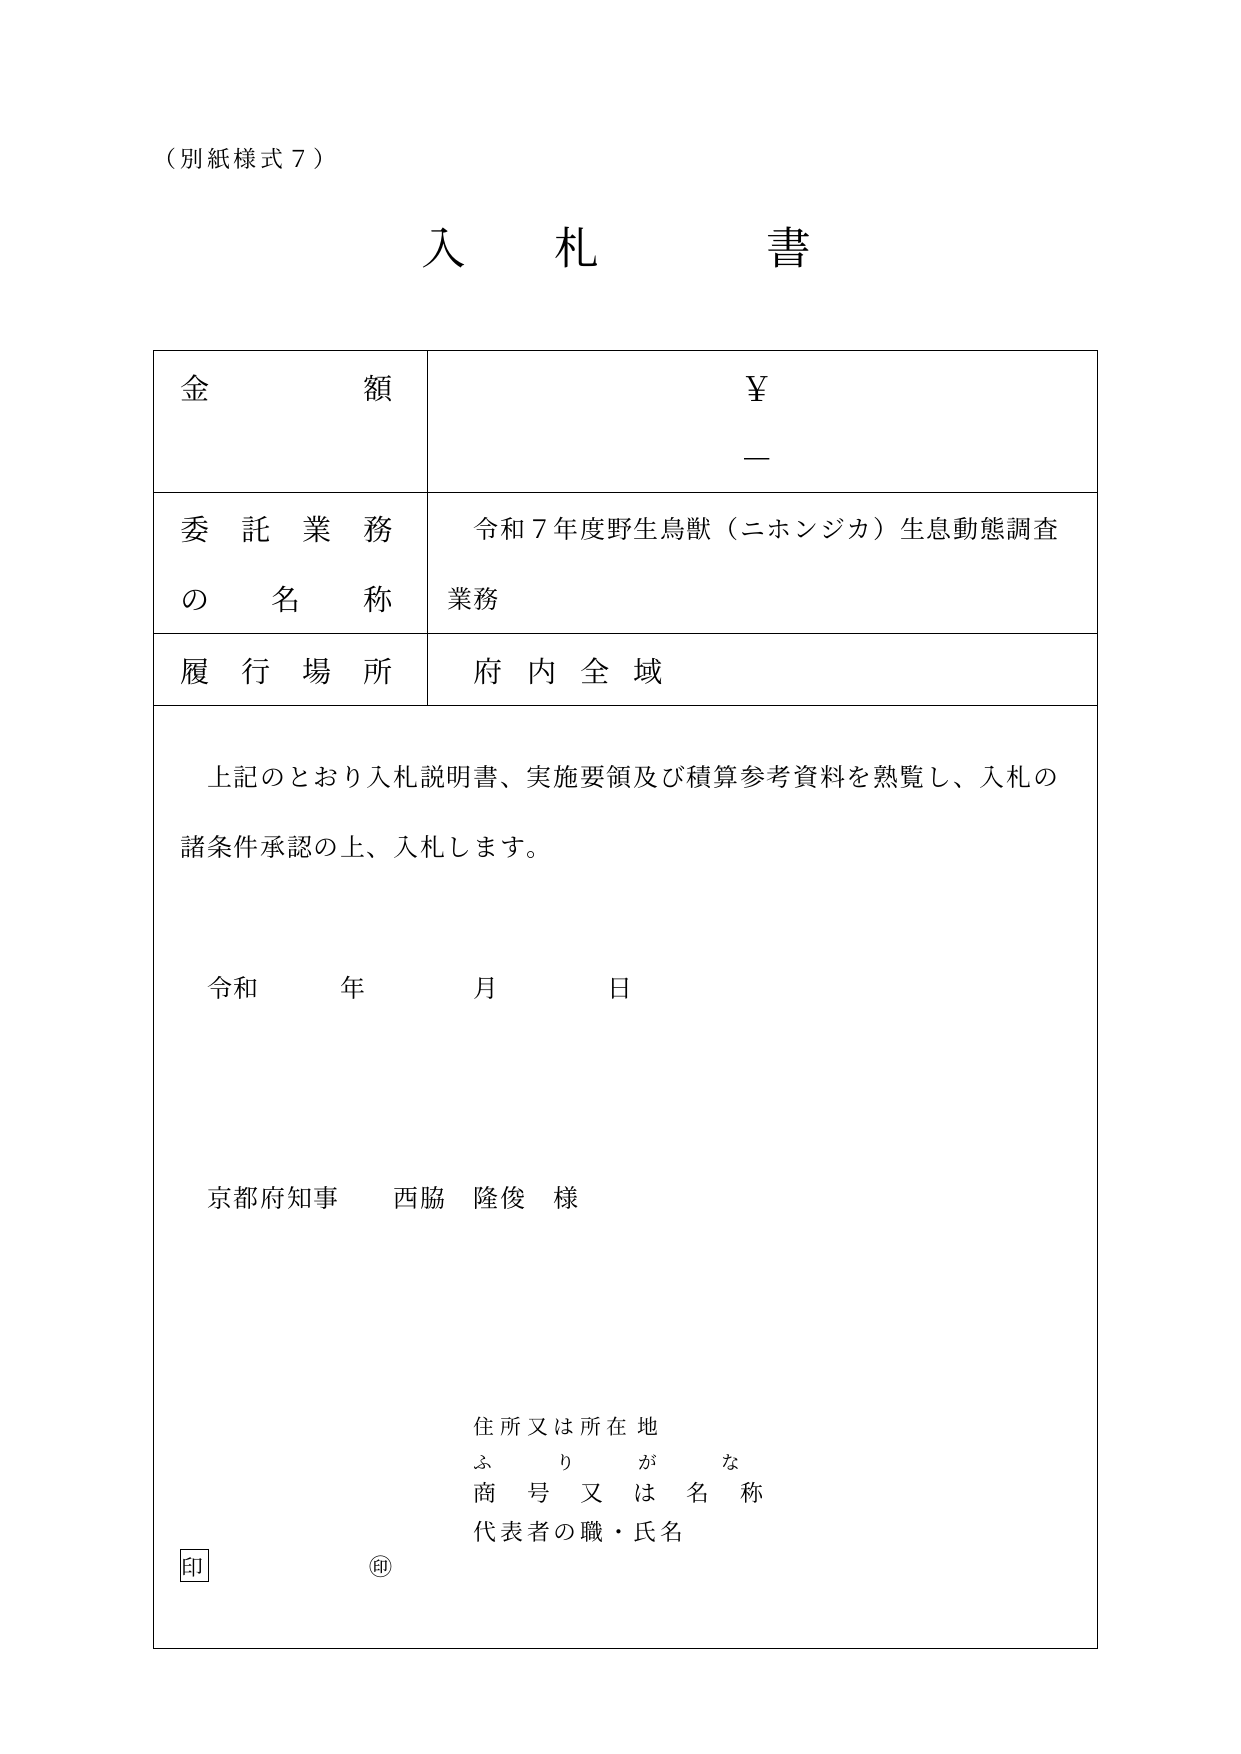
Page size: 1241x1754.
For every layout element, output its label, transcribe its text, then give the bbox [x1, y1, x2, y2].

table_cell 委託業務の名称 [154, 493, 427, 633]
text 入札書 [153, 210, 1087, 280]
table_cell 履行場所 [154, 634, 427, 704]
table_cell 府内全域 [428, 634, 1097, 704]
table_header 金額 [154, 351, 427, 492]
table_cell 令和７年度野生鳥獣（ニホンジカ）生息動態調査業務 [428, 493, 1097, 633]
table_header ￥ － [428, 351, 1097, 492]
text （別紙様式７） [153, 140, 1087, 175]
table_cell 上記のとおり入札説明書、実施要領及び積算参考資料を熟覧し、入札の諸条件承認の上、入札します。 令和 年 月 日 京都府知事 西脇 隆俊 様 住所又は所在地 代表者の職・氏名 印 ㊞ [154, 706, 1097, 1648]
